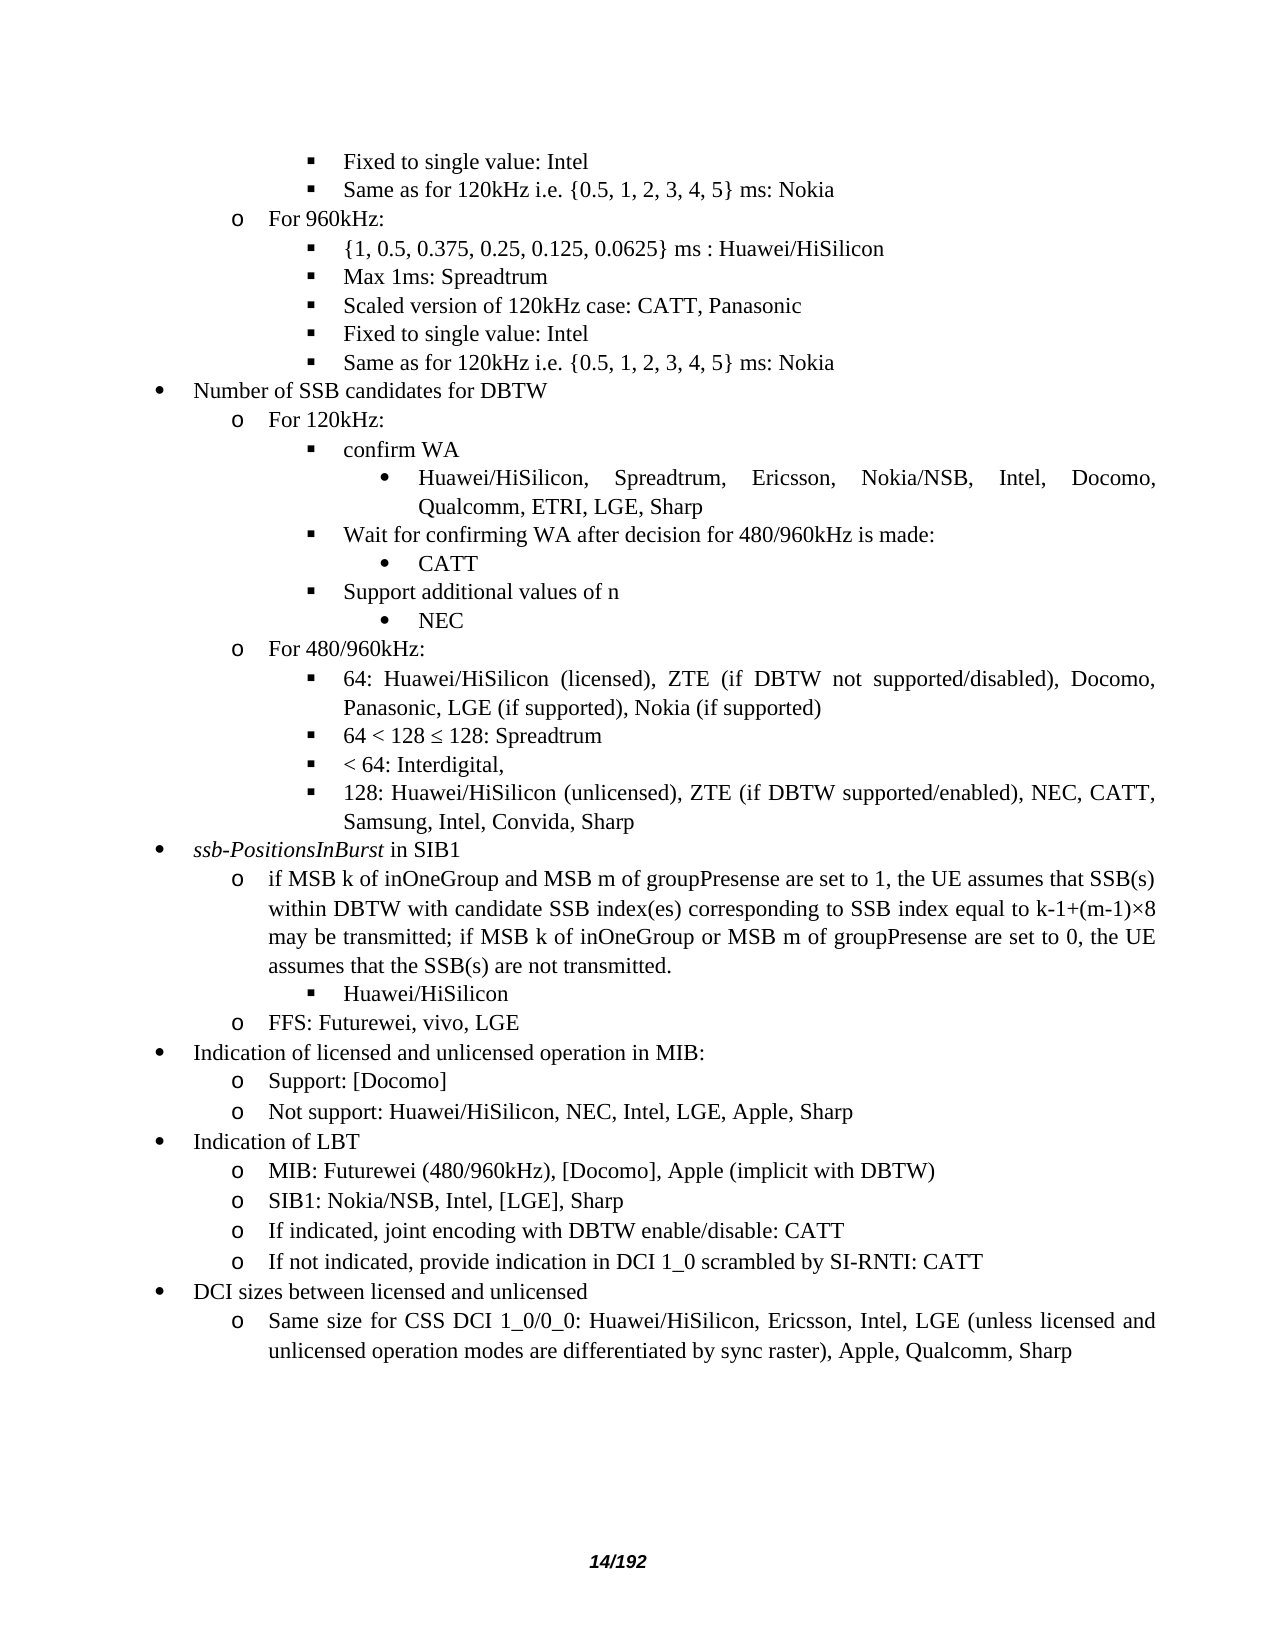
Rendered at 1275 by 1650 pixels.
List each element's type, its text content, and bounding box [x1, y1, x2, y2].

list DCI sizes between licensed and unlicensed [156, 1278, 1157, 1305]
list For 960kHz: [231, 204, 1157, 233]
list Support additional values of n [306, 578, 1157, 604]
list FFS: Futurewei, vivo, LGE [231, 1009, 1157, 1037]
list Same as for 120kHz i.e. {0.5, 1, 2, 3, 4, 5} ms: Nokia [306, 176, 1157, 202]
list CATT [381, 550, 1157, 576]
list 64: Huawei/HiSilicon (licensed), ZTE (if DBTW not supported/disabled), Docomo, Panasonic, LGE (if supported), Nokia (if supported) [306, 666, 1157, 720]
list Huawei/HiSilicon [306, 980, 1157, 1007]
list if MSB k of inOneGroup and MSB m of groupPresense are set to 1, the UE assumes that SSB(s) within DBTW with candidate SSB index(es) corresponding to SSB index equal to k-1+(m-1)×8 may be transmitted; if MSB k of inOneGroup or MSB m of groupPresense are set to 0, the UE assumes that the SSB(s) are not transmitted. [231, 864, 1157, 978]
list Not support: Huawei/HiSilicon, NEC, Intel, LGE, Apple, Sharp [231, 1098, 1157, 1126]
list Same as for 120kHz i.e. {0.5, 1, 2, 3, 4, 5} ms: Nokia [306, 349, 1157, 375]
list For 480/960kHz: [231, 635, 1157, 663]
list ssb-PositionsInBurst in SIB1 [156, 836, 1157, 862]
list 64 < 128 ≤ 128: Spreadtrum [306, 722, 1157, 749]
list If not indicated, provide indication in DCI 1_0 scrambled by SI-RNTI: CATT [231, 1248, 1157, 1276]
list Max 1ms: Spreadtrum [306, 263, 1157, 290]
list {1, 0.5, 0.375, 0.25, 0.125, 0.0625} ms : Huawei/HiSilicon [306, 235, 1157, 261]
list Number of SSB candidates for DBTW [156, 377, 1157, 403]
list Indication of LBT [156, 1128, 1157, 1155]
list MIB: Futurewei (480/960kHz), [Docomo], Apple (implicit with DBTW) [231, 1157, 1157, 1185]
list Support: [Docomo] [231, 1067, 1157, 1096]
list < 64: Interdigital, [306, 751, 1157, 777]
list Fixed to single value: Intel [306, 320, 1157, 347]
list For 120kHz: [231, 406, 1157, 434]
list Scaled version of 120kHz case: CATT, Panasonic [306, 292, 1157, 318]
list Fixed to single value: Intel [306, 148, 1157, 174]
list NEC [381, 607, 1157, 633]
list confirm WA [306, 436, 1157, 462]
list Indication of licensed and unlicensed operation in MIB: [156, 1039, 1157, 1065]
list Huawei/HiSilicon, Spreadtrum, Ericsson, Nokia/NSB, Intel, Docomo, Qualcomm, ETRI, LGE, Sharp [381, 464, 1157, 519]
list 128: Huawei/HiSilicon (unlicensed), ZTE (if DBTW supported/enabled), NEC, CATT, Samsung, Intel, Convida, Sharp [306, 779, 1157, 834]
list SIB1: Nokia/NSB, Intel, [LGE], Sharp [231, 1187, 1157, 1215]
list If indicated, joint encoding with DBTW enable/disable: CATT [231, 1218, 1157, 1246]
list Wait for confirming WA after decision for 480/960kHz is made: [306, 521, 1157, 548]
list Same size for CSS DCI 1_0/0_0: Huawei/HiSilicon, Ericsson, Intel, LGE (unless licensed and unlicensed operation modes are differentiated by sync raster), Apple, Qualcomm, Sharp [231, 1307, 1157, 1363]
